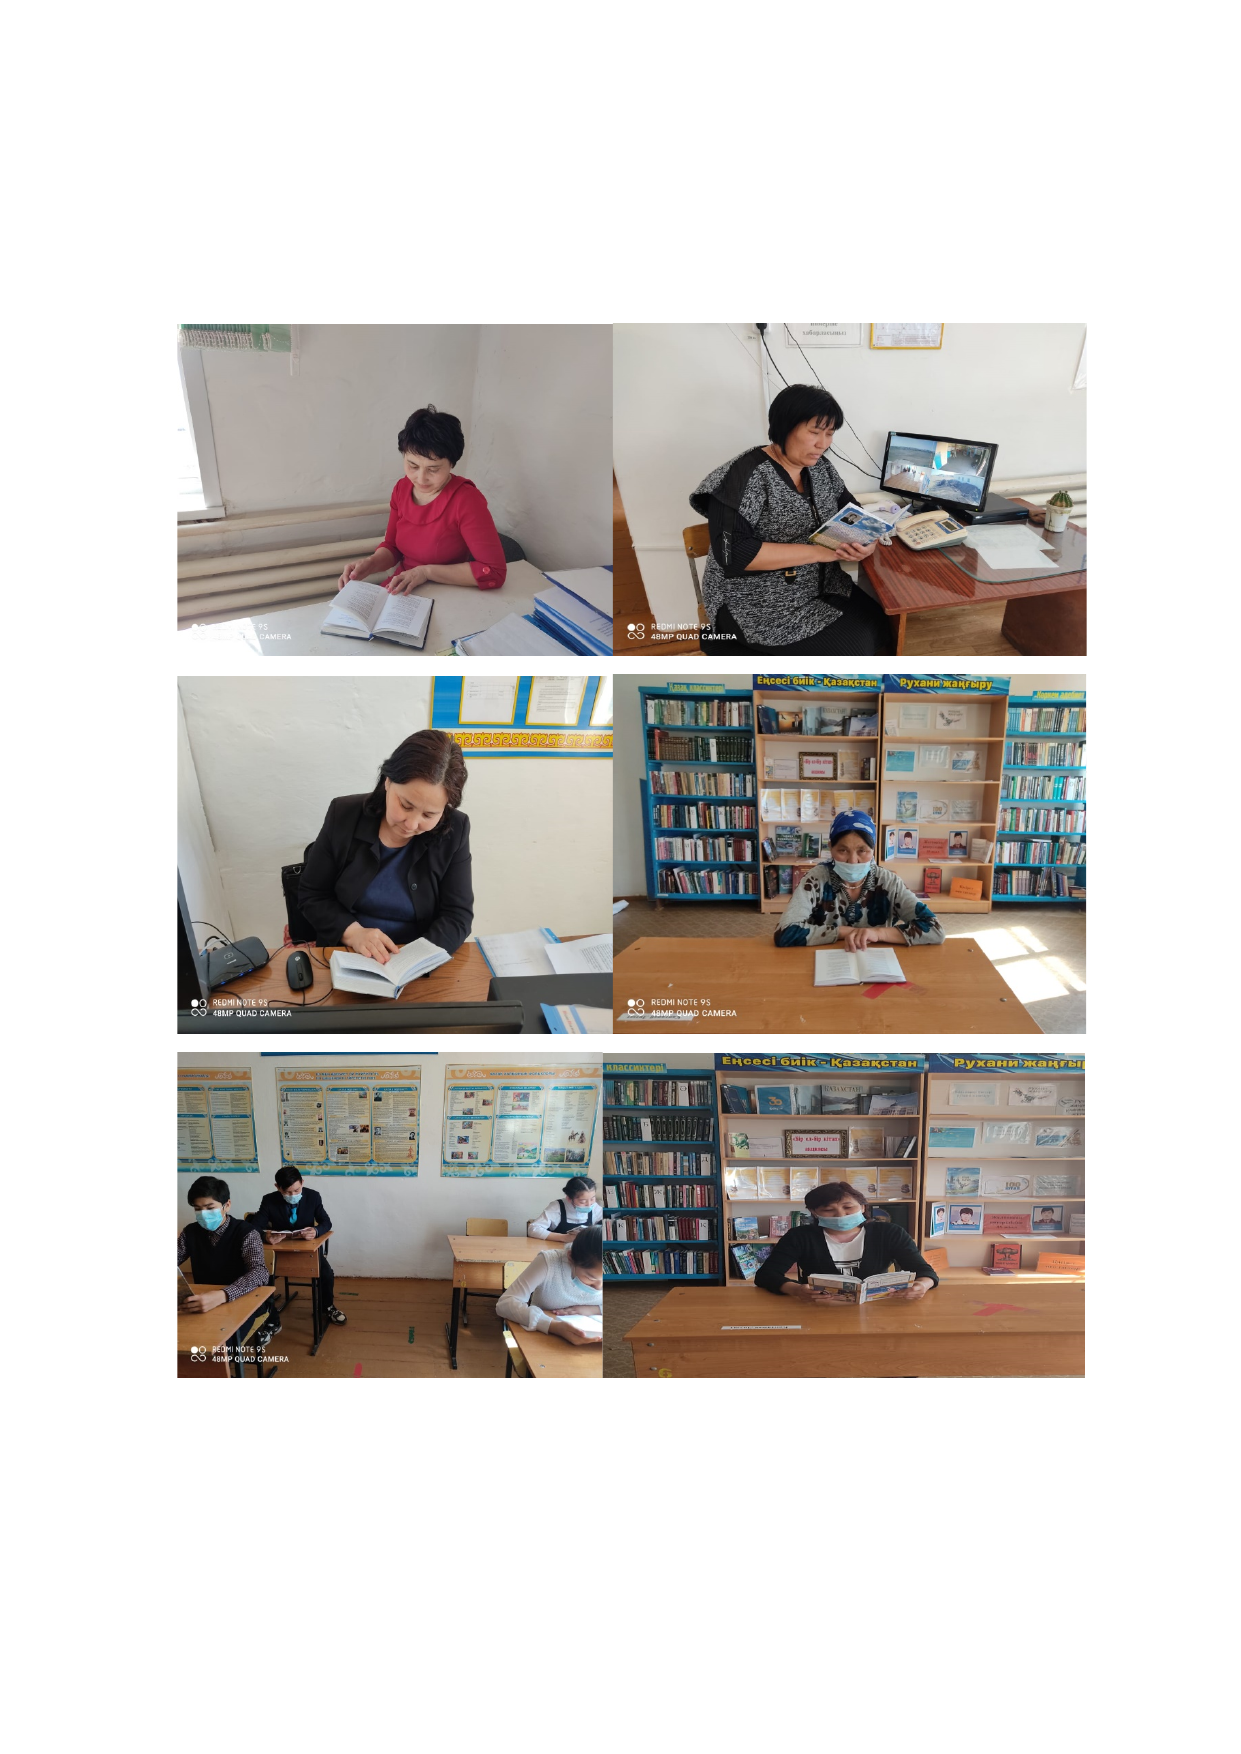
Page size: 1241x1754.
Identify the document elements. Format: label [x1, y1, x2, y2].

picture [177, 323, 1087, 656]
picture [177, 674, 1087, 1034]
picture [177, 1052, 1085, 1378]
